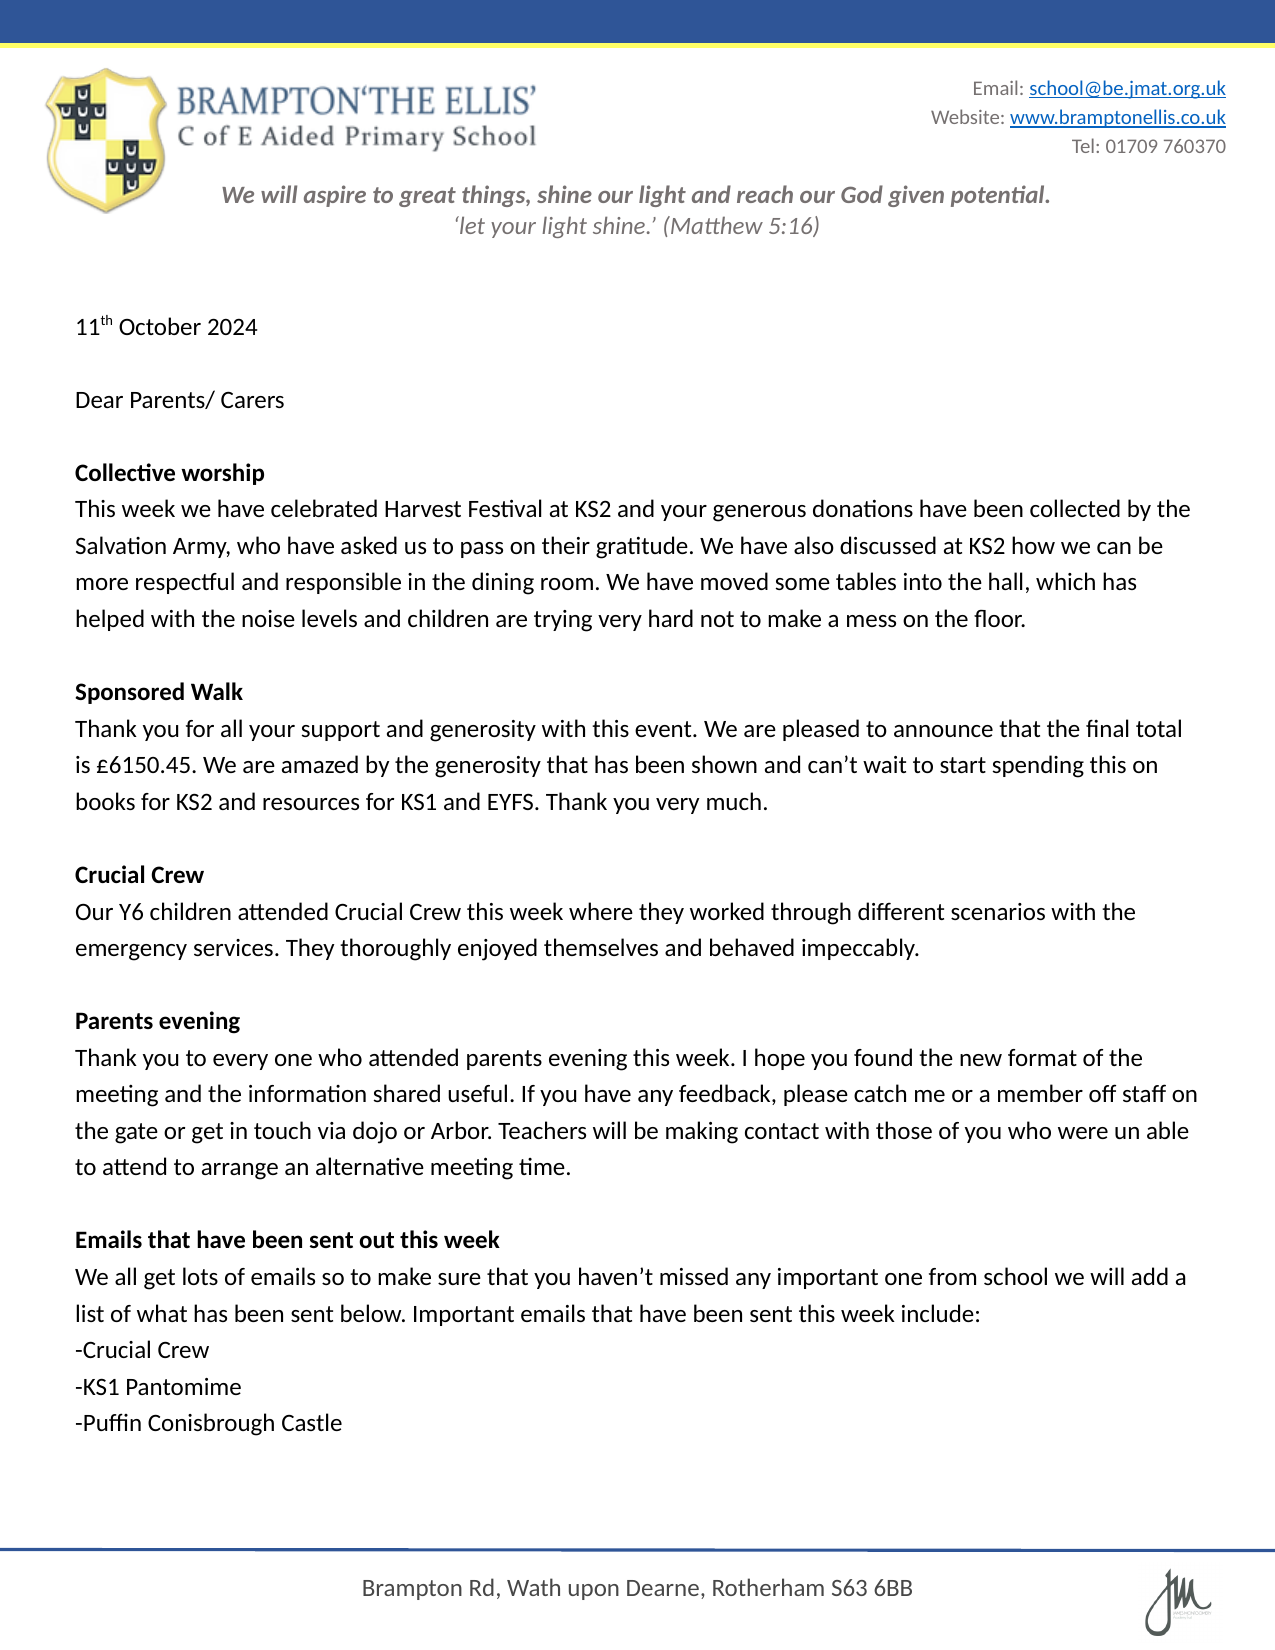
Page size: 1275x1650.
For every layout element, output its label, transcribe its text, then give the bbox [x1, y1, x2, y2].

text Collective worship [75, 457, 1200, 487]
picture [36, 65, 543, 214]
text Thank you for all your support and generosity with this event. We are pleased to announce that the final total is £6150.45. We are amazed by the generosity that has been shown and can’t wait to start spending this on books for KS2 and resources for KS1 and EYFS. Thank you very much. [75, 713, 1200, 816]
picture [1137, 1562, 1224, 1643]
text -Puffin Conisbrough Castle [75, 1407, 1200, 1438]
text Our Y6 children attended Crucial Crew this week where they worked through different scenarios with the emergency services. They thoroughly enjoyed themselves and behaved impeccably. [75, 896, 1200, 963]
text Crucial Crew [75, 859, 1200, 889]
text Dear Parents/ Carers [75, 384, 1200, 414]
text 11th October 2024 [75, 311, 1200, 341]
text Sponsored Walk [75, 676, 1200, 707]
text Thank you to every one who attended parents evening this week. I hope you found the new format of the meeting and the information shared useful. If you have any feedback, please catch me or a member off staff on the gate or get in touch via dojo or Arbor. Teachers will be making contact with those of you who were un able to attend to arrange an alternative meeting time. [75, 1042, 1200, 1182]
text -Crucial Crew [75, 1334, 1200, 1365]
text Emails that have been sent out this week [75, 1225, 1200, 1255]
text Parents evening [75, 1005, 1200, 1036]
text This week we have celebrated Harvest Festival at KS2 and your generous donations have been collected by the Salvation Army, who have asked us to pass on their gratitude. We have also discussed at KS2 how we can be more respectful and responsible in the dining room. We have moved some tables into the hall, which has helped with the noise levels and children are trying very hard not to make a mess on the floor. [75, 493, 1200, 634]
text -KS1 Pantomime [75, 1371, 1200, 1401]
text We all get lots of emails so to make sure that you haven’t missed any important one from school we will add a list of what has been sent below. Important emails that have been sent this week include: [75, 1261, 1200, 1328]
